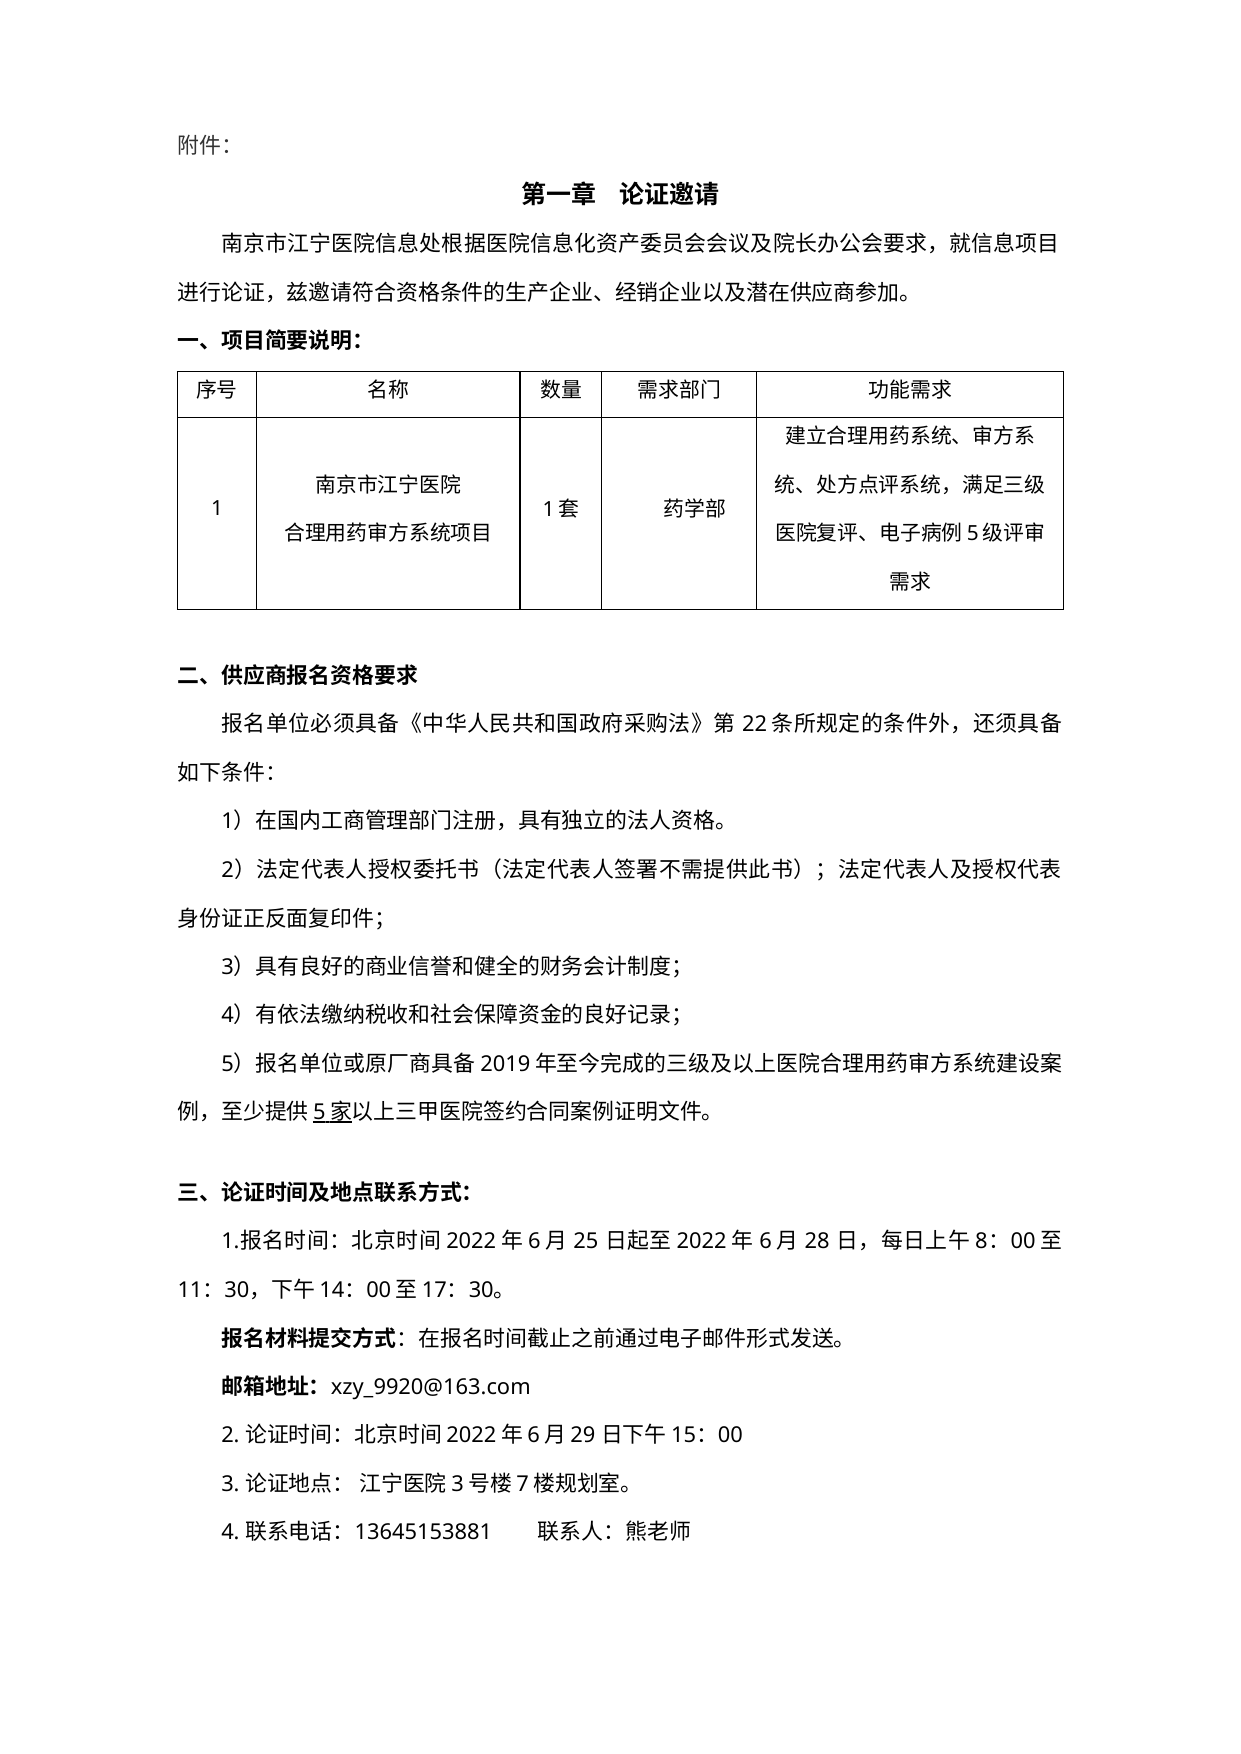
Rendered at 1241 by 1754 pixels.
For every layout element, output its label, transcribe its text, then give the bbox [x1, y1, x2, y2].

table_header 序号 [178, 372, 256, 417]
text 5）报名单位或原厂商具备2019年至今完成的三级及以上医院合理用药审方系统建设案例，至少提供5家以上三甲医院签约合同案例证明文件。 [177, 1045, 1063, 1126]
table_cell 建立合理用药系统、审方系统、处方点评系统，满足三级医院复评、电子病例5级评审需求 [757, 418, 1063, 609]
text 4. 联系电话：13645153881 联系人：熊老师 [177, 1513, 1063, 1546]
table_header 数量 [521, 372, 601, 417]
text 2）法定代表人授权委托书（法定代表人签署不需提供此书）；法定代表人及授权代表身份证正反面复印件； [177, 851, 1063, 933]
text 第一章 论证邀请 [177, 161, 1063, 226]
table_cell 药学部 [602, 418, 756, 609]
text 1.报名时间：北京时间2022年6月 25 日起至2022年 6月 28 日，每日上午8：00至11：30，下午14：00至17：30。 [177, 1223, 1063, 1304]
text 南京市江宁医院信息处根据医院信息化资产委员会会议及院长办公会要求，就信息项目进行论证，兹邀请符合资格条件的生产企业、经销企业以及潜在供应商参加。 [177, 226, 1063, 307]
table_cell 南京市江宁医院 合理用药审方系统项目 [257, 418, 519, 609]
table_cell 1套 [521, 418, 601, 609]
text 一、项目简要说明： [177, 323, 1063, 355]
text 二、供应商报名资格要求 [177, 658, 1063, 690]
table_header 需求部门 [602, 372, 756, 417]
text 3. 论证地点： 江宁医院3号楼7楼规划室。 [177, 1465, 1063, 1498]
text 报名材料提交方式：在报名时间截止之前通过电子邮件形式发送。 [177, 1320, 1063, 1353]
text 4）有依法缴纳税收和社会保障资金的良好记录； [177, 997, 1063, 1029]
text 邮箱地址：xzy_9920@163.com [177, 1368, 1063, 1401]
table_header 功能需求 [757, 372, 1063, 417]
table_cell 1 [178, 418, 256, 609]
text 三、论证时间及地点联系方式： [177, 1175, 1063, 1207]
table_header 名称 [257, 372, 519, 417]
text 1）在国内工商管理部门注册，具有独立的法人资格。 [177, 803, 1063, 836]
text 附件： [177, 128, 1063, 161]
text 2. 论证时间：北京时间2022年6月29 日下午15：00 [177, 1417, 1063, 1449]
text 3）具有良好的商业信誉和健全的财务会计制度； [177, 948, 1063, 981]
text 报名单位必须具备《中华人民共和国政府采购法》第22条所规定的条件外，还须具备如下条件： [177, 706, 1063, 787]
